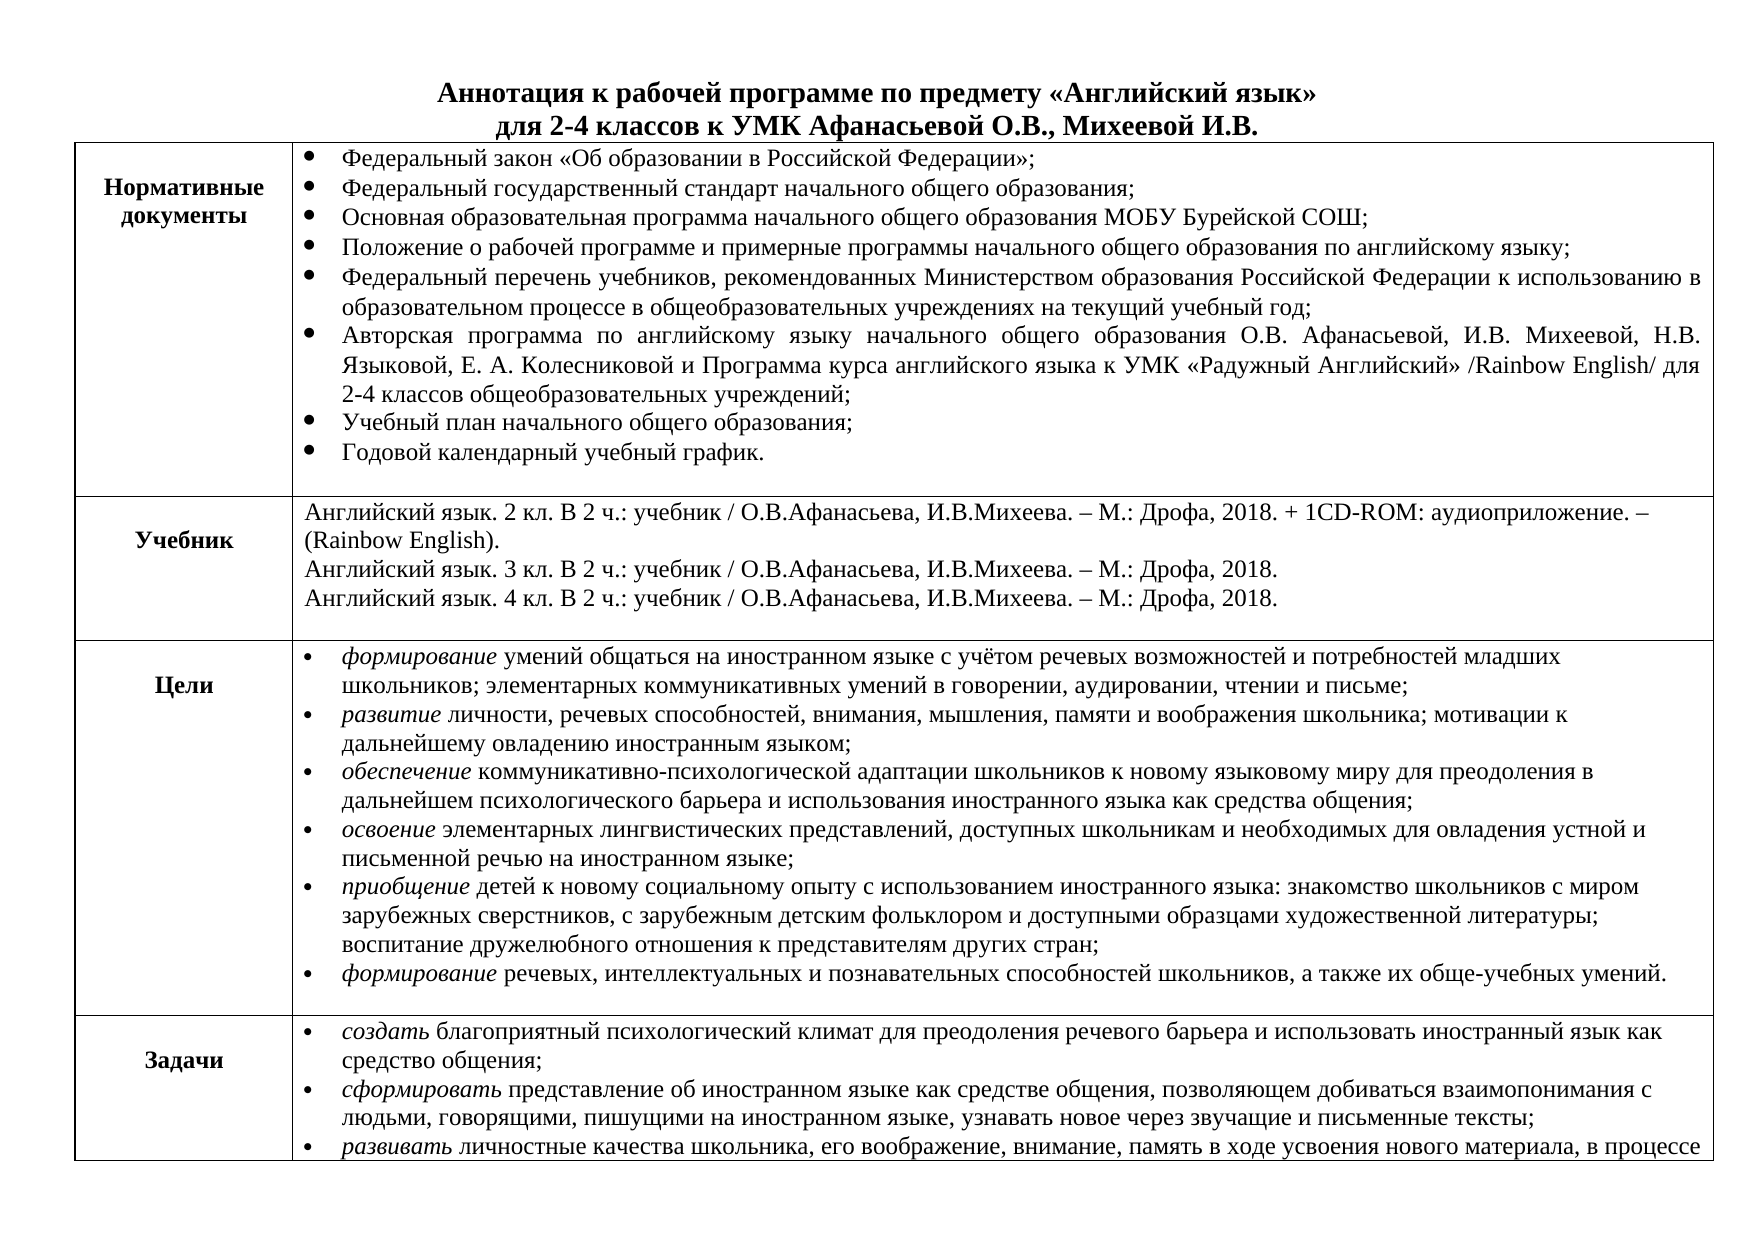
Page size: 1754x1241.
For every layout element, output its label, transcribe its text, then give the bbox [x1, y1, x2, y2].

table_header Нормативные документы [76, 143, 292, 496]
table_header Федеральный закон «Об образовании в Российской Федерации»; Федеральный государственный стандарт начального общего образования; Основная образовательная программа начального общего образования МОБУ Бурейской СОШ; Положение о рабочей программе и примерные программы начального общего образования по английскому языку; Федеральный перечень учебников, рекомендованных Министерством образования Российской Федерации к использованию в образовательном процессе в общеобразовательных учреждениях на текущий учебный год; Авторская программа по английскому языку начального общего образования О.В. Афанасьевой, И.В. Михеевой, Н.В. Языковой, Е. А. Колесниковой и Программа курса английского языка к УМК «Радужный Английский» /Rainbow English/ для 2-4 классов общеобразовательных учреждений; Учебный план начального общего образования; Годовой календарный учебный график. [293, 143, 1713, 496]
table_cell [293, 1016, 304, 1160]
table_cell Английский язык. 2 кл. В 2 ч.: учебник / О.В.Афанасьева, И.В.Михеева. – М.: Дрофа, 2018. + 1CD-ROM: аудиоприложение. – (Rainbow English). Английский язык. 3 кл. В 2 ч.: учебник / О.В.Афанасьева, И.В.Михеева. – М.: Дрофа, 2018. Английский язык. 4 кл. В 2 ч.: учебник / О.В.Афанасьева, И.В.Михеева. – М.: Дрофа, 2018. [293, 497, 1713, 640]
table_cell Задачи [76, 1016, 292, 1160]
text Аннотация к рабочей программе по предмету «Английский язык» [75, 75, 1679, 108]
table_cell Цели [76, 641, 292, 1015]
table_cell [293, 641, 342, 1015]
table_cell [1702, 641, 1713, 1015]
text для 2-4 классов к УМК Афанасьевой О.В., Михеевой И.В. [75, 108, 1679, 142]
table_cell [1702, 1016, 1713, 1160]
table_cell Учебник [76, 497, 292, 640]
